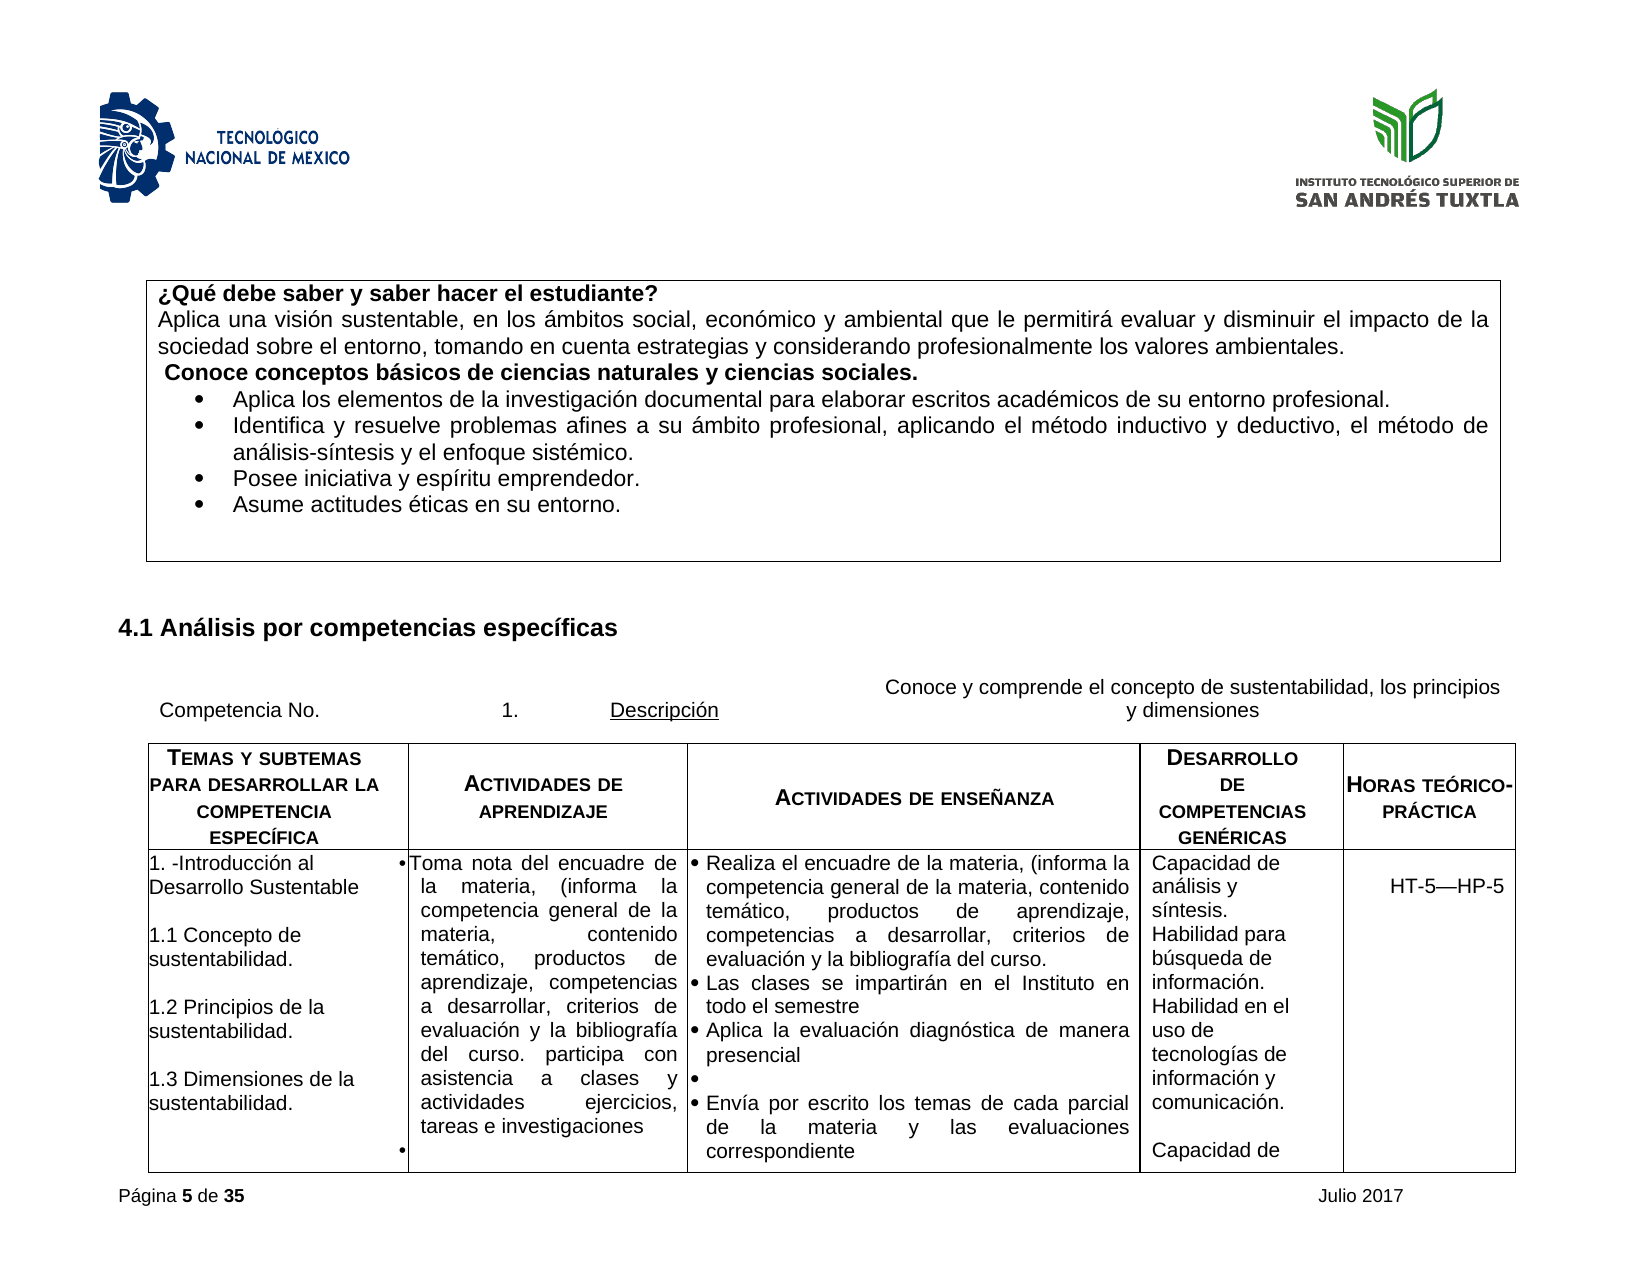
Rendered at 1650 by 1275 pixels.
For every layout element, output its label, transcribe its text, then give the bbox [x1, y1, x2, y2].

table_cell HT-5—HP-5 [1344, 850, 1515, 1172]
table_cell Horas teórico-práctica [1344, 744, 1515, 849]
table_cell Desarrollo de competencias genéricas [1141, 744, 1343, 849]
table_header Competencia No. [138, 653, 410, 743]
table_cell Actividades de enseñanza [688, 744, 1139, 849]
table_header 1. [410, 653, 610, 743]
picture [1296, 88, 1519, 207]
table_header Descripción [610, 653, 858, 743]
table_header Conoce y comprende el concepto de sustentabilidad, los principios y dimensiones [858, 653, 1501, 743]
picture [89, 88, 359, 207]
table_cell Temas y subtemas para desarrollar la competencia específica [149, 744, 408, 849]
table_cell Actividades de aprendizaje [409, 744, 687, 849]
text 4.1 Análisis por competencias específicas [118, 613, 1532, 642]
